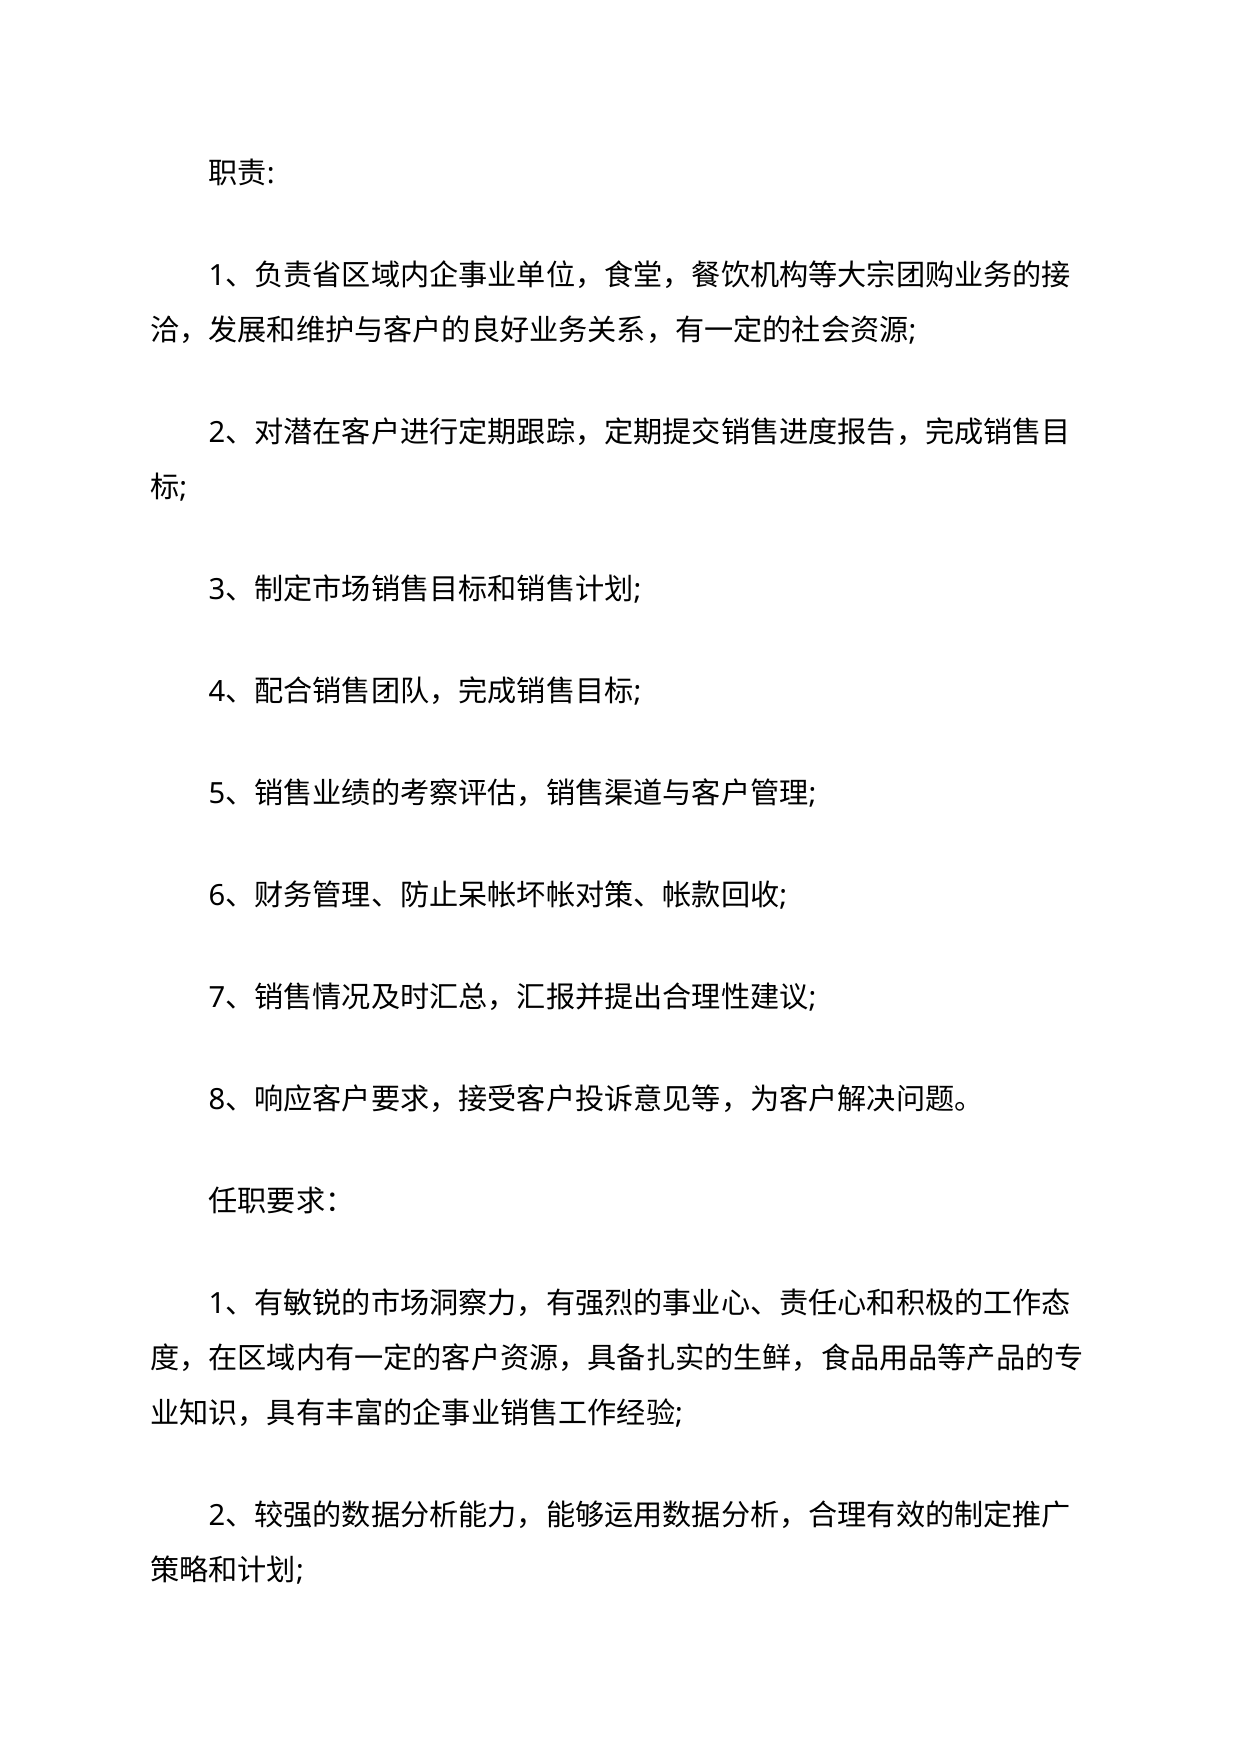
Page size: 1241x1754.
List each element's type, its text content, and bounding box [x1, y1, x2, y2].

text 2、较强的数据分析能力，能够运用数据分析，合理有效的制定推广策略和计划; [150, 1491, 1090, 1589]
text 任职要求： [150, 1178, 1090, 1220]
text 7、销售情况及时汇总，汇报并提出合理性建议; [150, 974, 1090, 1016]
text 4、配合销售团队，完成销售目标; [150, 668, 1090, 710]
text 8、响应客户要求，接受客户投诉意见等，为客户解决问题。 [150, 1076, 1090, 1118]
text 职责: [150, 150, 1090, 192]
text 1、负责省区域内企事业单位，食堂，餐饮机构等大宗团购业务的接洽，发展和维护与客户的良好业务关系，有一定的社会资源; [150, 252, 1090, 349]
text 3、制定市场销售目标和销售计划; [150, 566, 1090, 608]
text 5、销售业绩的考察评估，销售渠道与客户管理; [150, 770, 1090, 812]
text 6、财务管理、防止呆帐坏帐对策、帐款回收; [150, 872, 1090, 914]
text 2、对潜在客户进行定期跟踪，定期提交销售进度报告，完成销售目标; [150, 409, 1090, 506]
text 1、有敏锐的市场洞察力，有强烈的事业心、责任心和积极的工作态度，在区域内有一定的客户资源，具备扎实的生鲜，食品用品等产品的专业知识，具有丰富的企事业销售工作经验; [150, 1279, 1090, 1432]
